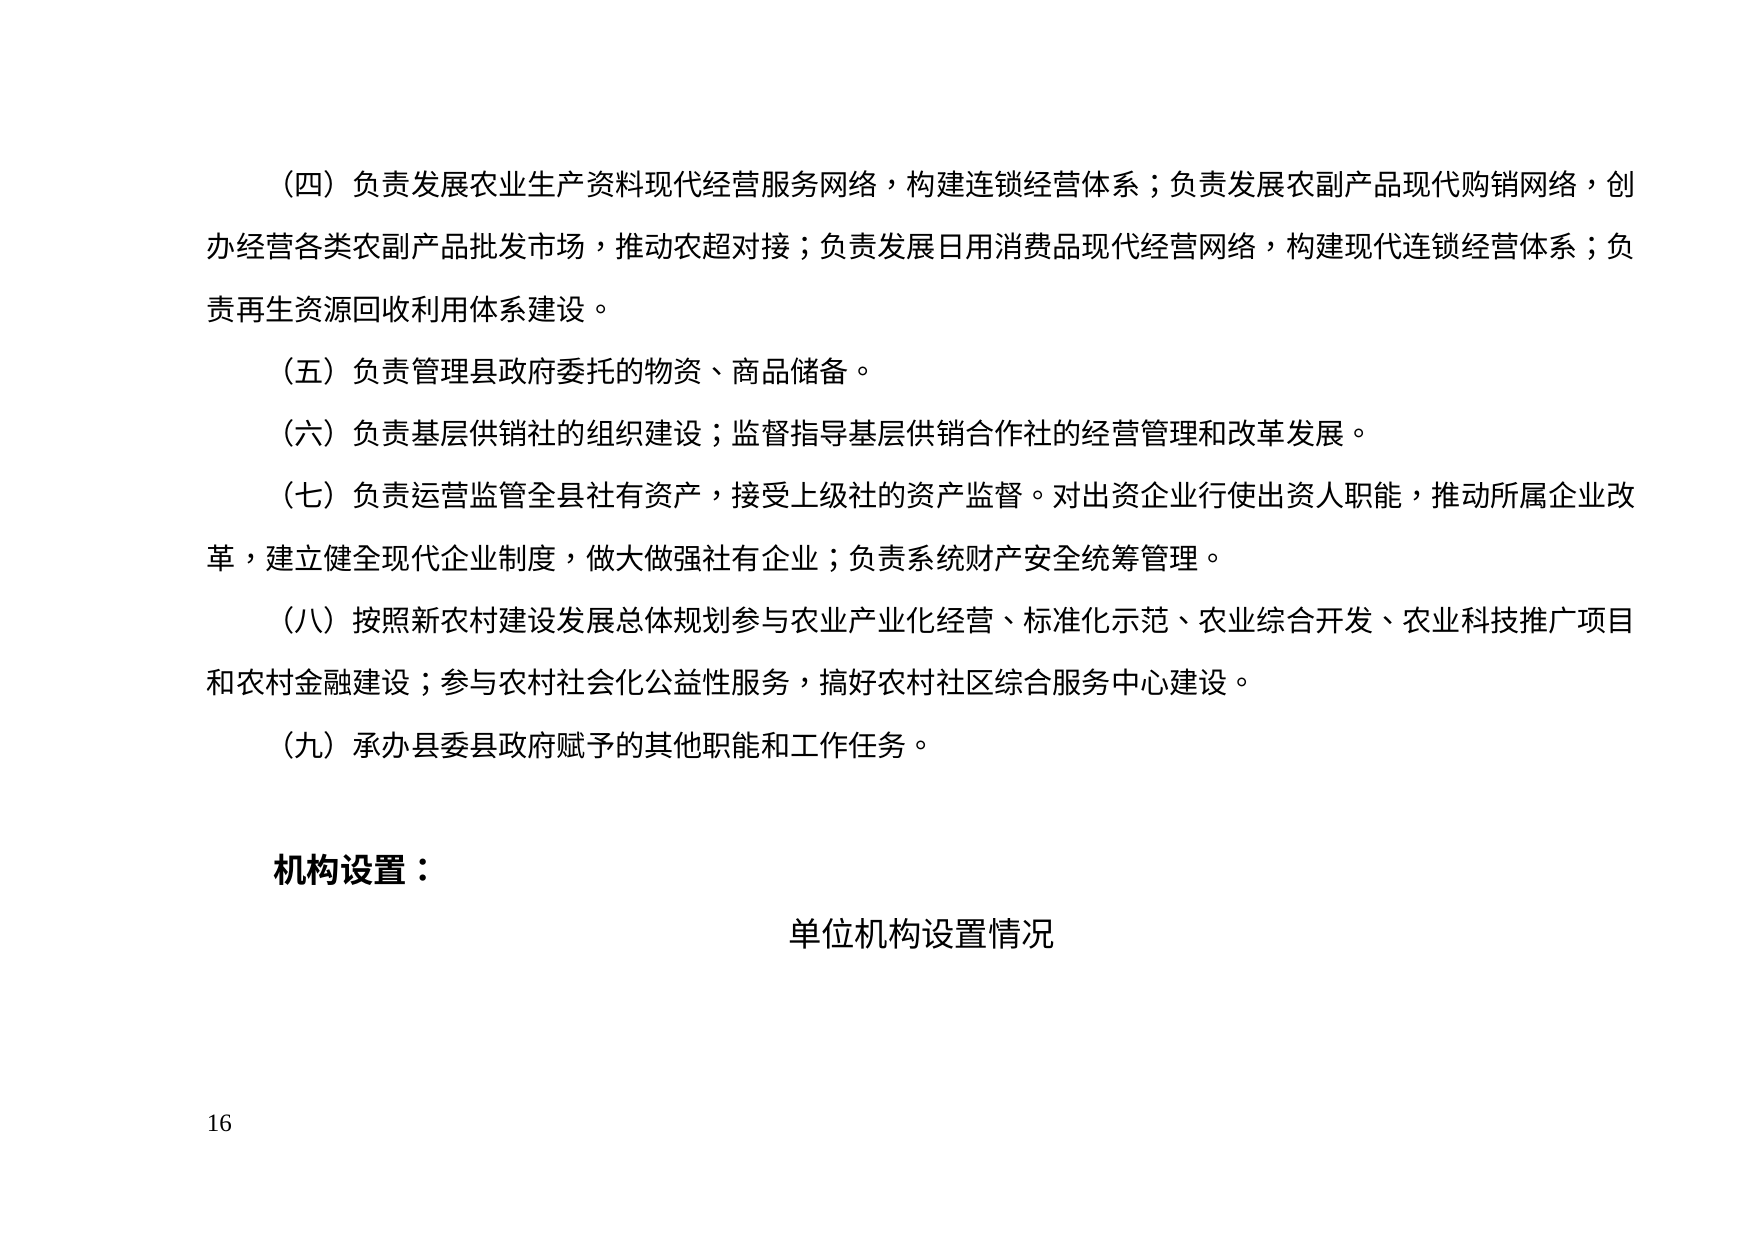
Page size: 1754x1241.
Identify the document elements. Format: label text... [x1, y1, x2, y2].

text （八）按照新农村建设发展总体规划参与农业产业化经营、标准化示范、农业综合开发、农业科技推广项目和农村金融建设；参与农村社会化公益性服务，搞好农村社区综合服务中心建设。 [207, 589, 1636, 713]
text （九）承办县委县政府赋予的其他职能和工作任务。 [207, 713, 1636, 776]
text （六）负责基层供销社的组织建设；监督指导基层供销合作社的经营管理和改革发展。 [207, 402, 1636, 464]
text 机构设置： [207, 838, 1636, 900]
text （七）负责运营监管全县社有资产，接受上级社的资产监督。对出资企业行使出资人职能，推动所属企业改革，建立健全现代企业制度，做大做强社有企业；负责系统财产安全统筹管理。 [207, 464, 1636, 589]
text 单位机构设置情况 [207, 900, 1636, 963]
text （五）负责管理县政府委托的物资、商品储备。 [207, 340, 1636, 402]
text （四）负责发展农业生产资料现代经营服务网络，构建连锁经营体系；负责发展农副产品现代购销网络，创办经营各类农副产品批发市场，推动农超对接；负责发展日用消费品现代经营网络，构建现代连锁经营体系；负责再生资源回收利用体系建设。 [207, 153, 1636, 340]
